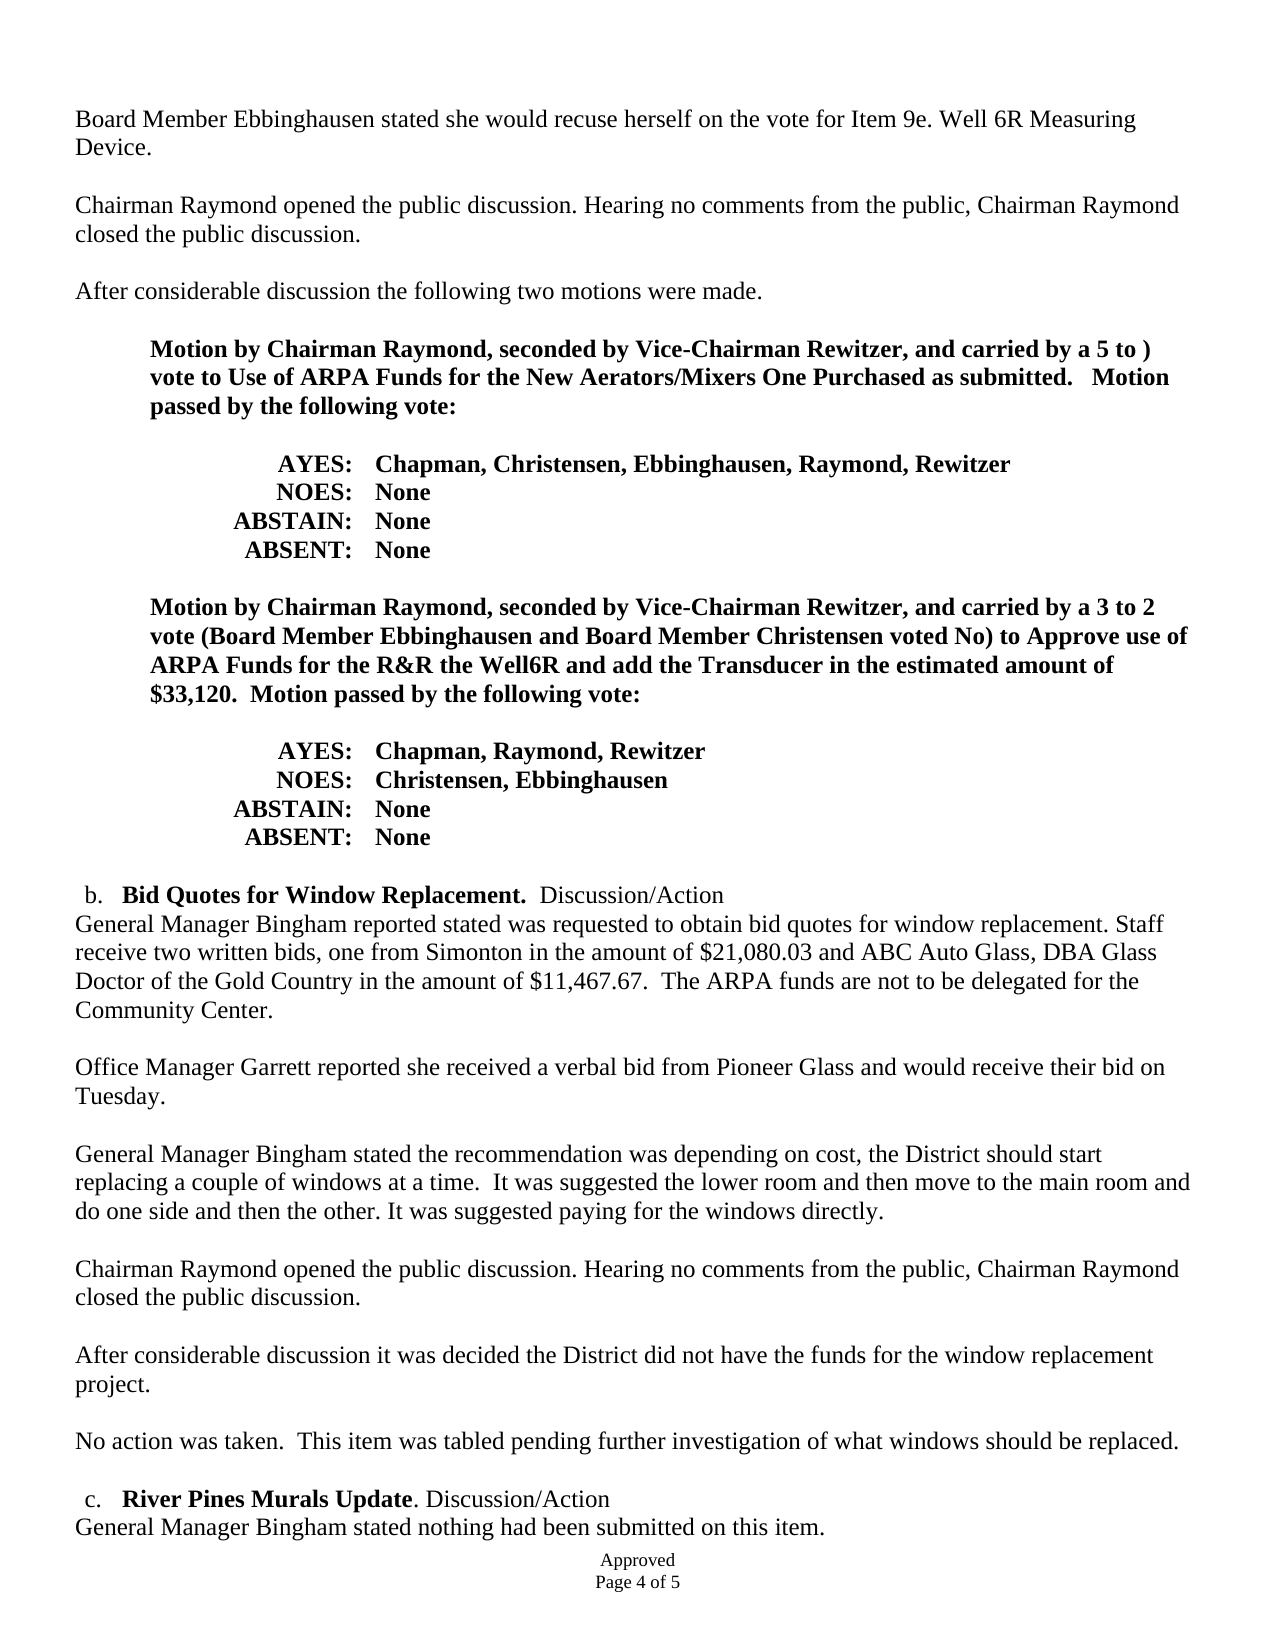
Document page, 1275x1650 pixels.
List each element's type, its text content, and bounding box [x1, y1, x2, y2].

text Board Member Ebbinghausen stated she would recuse herself on the vote for Item 9e. Well 6R Measuring Device. [75, 104, 1200, 161]
list $33,120. Motion passed by the following vote: [150, 679, 1200, 707]
table_cell ABSTAIN: ABSENT: [150, 506, 364, 564]
table_header Chapman, Raymond, Rewitzer [364, 736, 1031, 765]
table_cell Christensen, Ebbinghausen [364, 765, 1031, 794]
list ARPA Funds for the R&R the Well6R and add the Transducer in the estimated amount of [150, 650, 1200, 679]
list Bid Quotes for Window Replacement. Discussion/Action [84, 880, 1200, 909]
text After considerable discussion it was decided the District did not have the funds for the window replacement project. [75, 1340, 1200, 1397]
table_cell None None [364, 794, 1031, 851]
table_header AYES: [150, 449, 364, 477]
text Chairman Raymond opened the public discussion. Hearing no comments from the public, Chairman Raymond closed the public discussion. [75, 1254, 1200, 1311]
list vote (Board Member Ebbinghausen and Board Member Christensen voted No) to Approve use of [150, 621, 1200, 650]
list River Pines Murals Update. Discussion/Action [84, 1484, 1200, 1512]
table_cell ABSTAIN: ABSENT: [150, 794, 364, 851]
list Motion by Chairman Raymond, seconded by Vice-Chairman Rewitzer, and carried by a 5 to ) vote to Use of ARPA Funds for the New Aerators/Mixers One Purchased as submitted. Motion passed by the following vote: [150, 334, 1200, 420]
table_cell None [364, 478, 1031, 506]
text Office Manager Garrett reported she received a verbal bid from Pioneer Glass and would receive their bid on Tuesday. [75, 1052, 1200, 1110]
table_cell None None [364, 506, 1031, 564]
text No action was taken. This item was tabled pending further investigation of what windows should be replaced. [75, 1426, 1200, 1455]
table_cell NOES: [150, 478, 364, 506]
table_header AYES: [150, 736, 364, 765]
table_cell NOES: [150, 765, 364, 794]
text General Manager Bingham reported stated was requested to obtain bid quotes for window replacement. Staff receive two written bids, one from Simonton in the amount of $21,080.03 and ABC Auto Glass, DBA Glass Doctor of the Gold Country in the amount of $11,467.67. The ARPA funds are not to be delegated for the Community Center. [75, 909, 1200, 1024]
text General Manager Bingham stated nothing had been submitted on this item. [75, 1512, 1200, 1541]
text After considerable discussion the following two motions were made. [75, 276, 1200, 305]
table_header Chapman, Christensen, Ebbinghausen, Raymond, Rewitzer [364, 449, 1031, 477]
list Motion by Chairman Raymond, seconded by Vice-Chairman Rewitzer, and carried by a 3 to 2 [150, 592, 1200, 621]
text General Manager Bingham stated the recommendation was depending on cost, the District should start replacing a couple of windows at a time. It was suggested the lower room and then move to the main room and do one side and then the other. It was suggested paying for the windows directly. [75, 1139, 1200, 1225]
text Chairman Raymond opened the public discussion. Hearing no comments from the public, Chairman Raymond closed the public discussion. [75, 190, 1200, 247]
